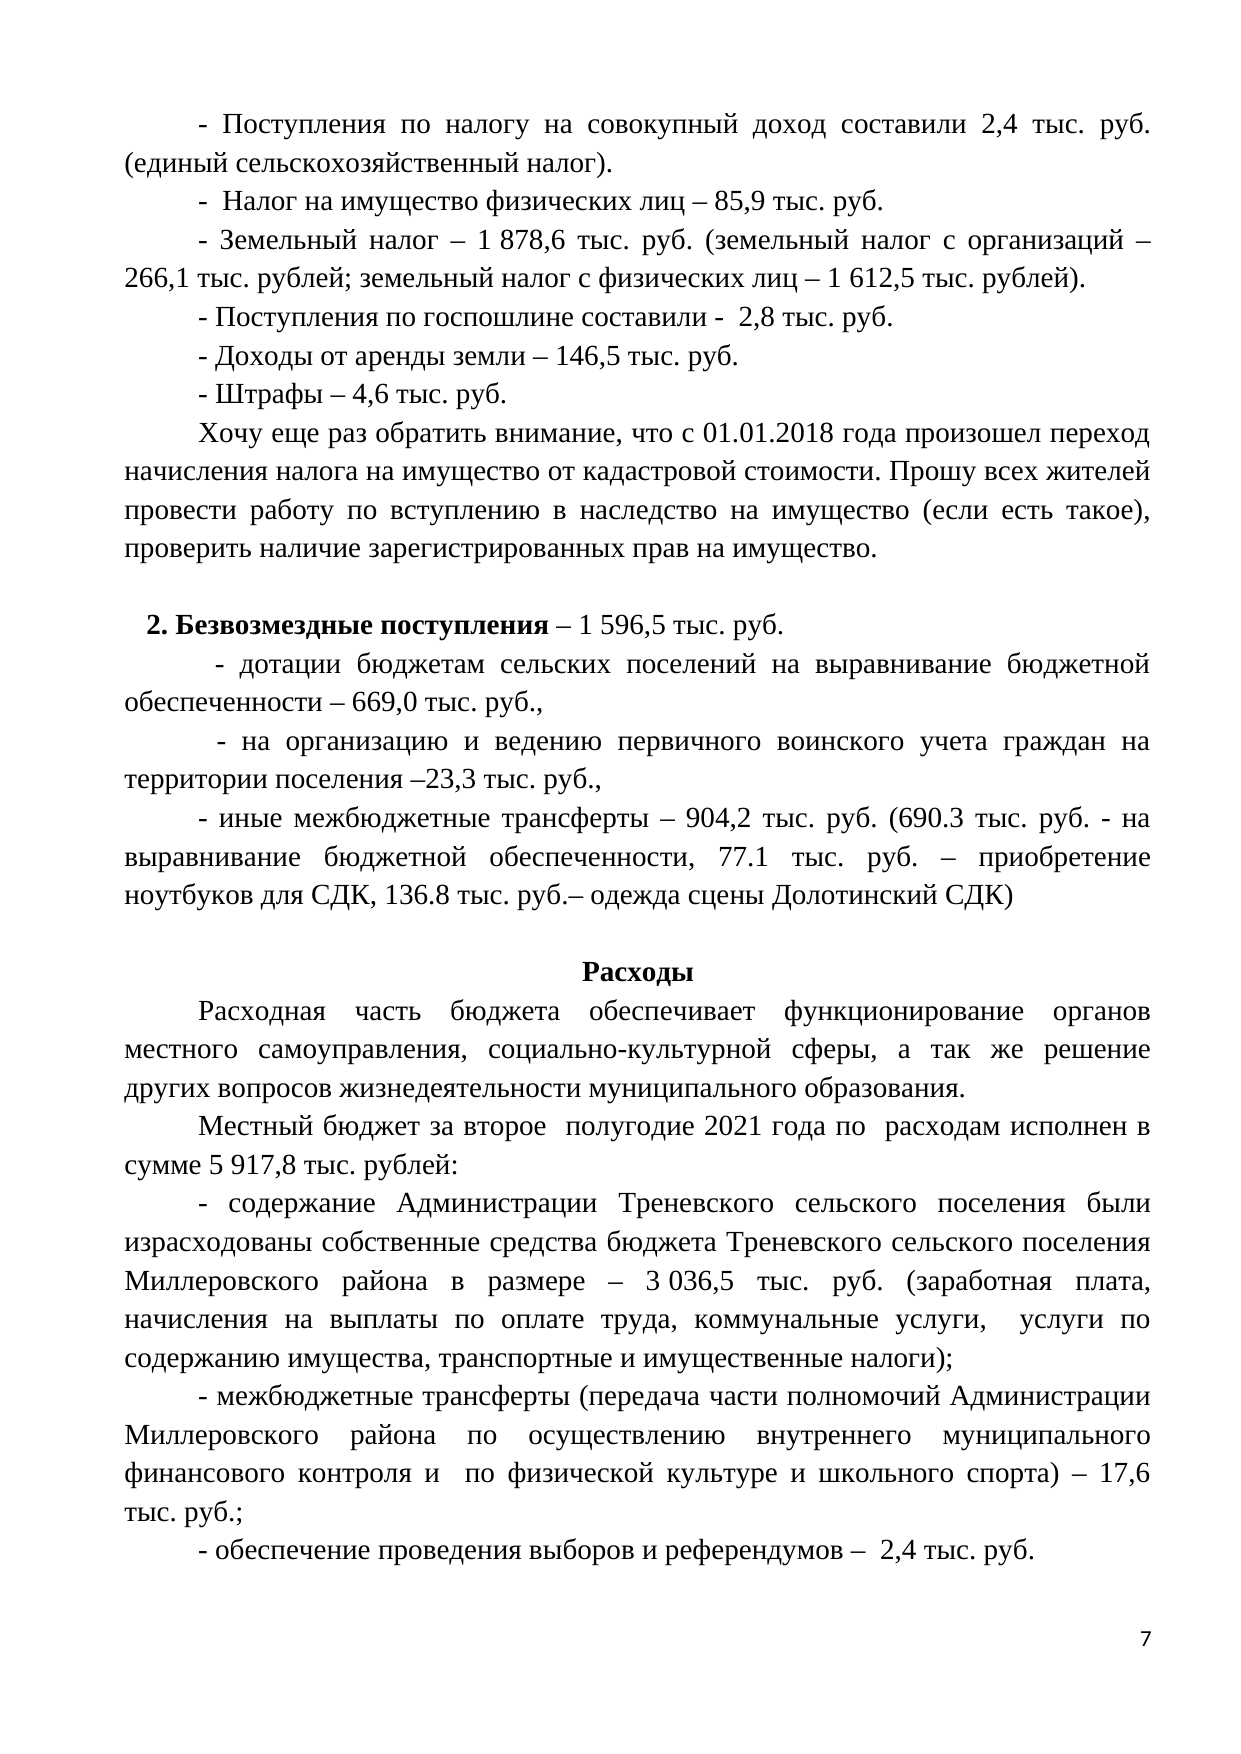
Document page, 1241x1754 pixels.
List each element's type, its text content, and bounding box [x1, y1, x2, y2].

text Хочу еще раз обратить внимание, что с 01.01.2018 года произошел переход начисления налога на имущество от кадастровой стоимости. Прошу всех жителей провести работу по вступлению в наследство на имущество (если есть такое), проверить наличие зарегистрированных прав на имущество. [124, 415, 1152, 564]
text - Поступления по налогу на совокупный доход составили 2,4 тыс. руб. (единый сельскохозяйственный налог). [124, 106, 1152, 178]
text - Штрафы – 4,6 тыс. руб. [124, 376, 1152, 410]
text - содержание Администрации Треневского сельского поселения были израсходованы собственные средства бюджета Треневского сельского поселения Миллеровского района в размере – 3 036,5 тыс. руб. (заработная плата, начисления на выплаты по оплате труда, коммунальные услуги, услуги по содержанию имущества, транспортные и имущественные налоги); [124, 1186, 1152, 1373]
text - дотации бюджетам сельских поселений на выравнивание бюджетной обеспеченности – 669,0 тыс. руб., [124, 646, 1152, 718]
text 2. Безвозмездные поступления – 1 596,5 тыс. руб. [124, 607, 1152, 641]
text - Налог на имущество физических лиц – 85,9 тыс. руб. [124, 183, 1152, 217]
text Расходы [124, 954, 1152, 988]
text - Земельный налог – 1 878,6 тыс. руб. (земельный налог с организаций – 266,1 тыс. рублей; земельный налог с физических лиц – 1 612,5 тыс. рублей). [124, 222, 1152, 294]
text Расходная часть бюджета обеспечивает функционирование органов местного самоуправления, социально-культурной сферы, а так же решение других вопросов жизнедеятельности муниципального образования. [124, 993, 1152, 1103]
text - Доходы от аренды земли – 146,5 тыс. руб. [124, 338, 1152, 371]
text - обеспечение проведения выборов и референдумов – 2,4 тыс. руб. [124, 1532, 1152, 1566]
text - на организацию и ведению первичного воинского учета граждан на территории поселения –23,3 тыс. руб., [124, 723, 1152, 795]
text - Поступления по госпошлине составили - 2,8 тыс. руб. [124, 299, 1152, 333]
text - межбюджетные трансферты (передача части полномочий Администрации Миллеровского района по осуществлению внутреннего муниципального финансового контроля и по физической культуре и школьного спорта) – 17,6 тыс. руб.; [124, 1378, 1152, 1527]
text - иные межбюджетные трансферты – 904,2 тыс. руб. (690.3 тыс. руб. - на выравнивание бюджетной обеспеченности, 77.1 тыс. руб. – приобретение ноутбуков для СДК, 136.8 тыс. руб.– одежда сцены Долотинский СДК) [124, 800, 1152, 911]
text Местный бюджет за второе полугодие 2021 года по расходам исполнен в сумме 5 917,8 тыс. рублей: [124, 1108, 1152, 1181]
